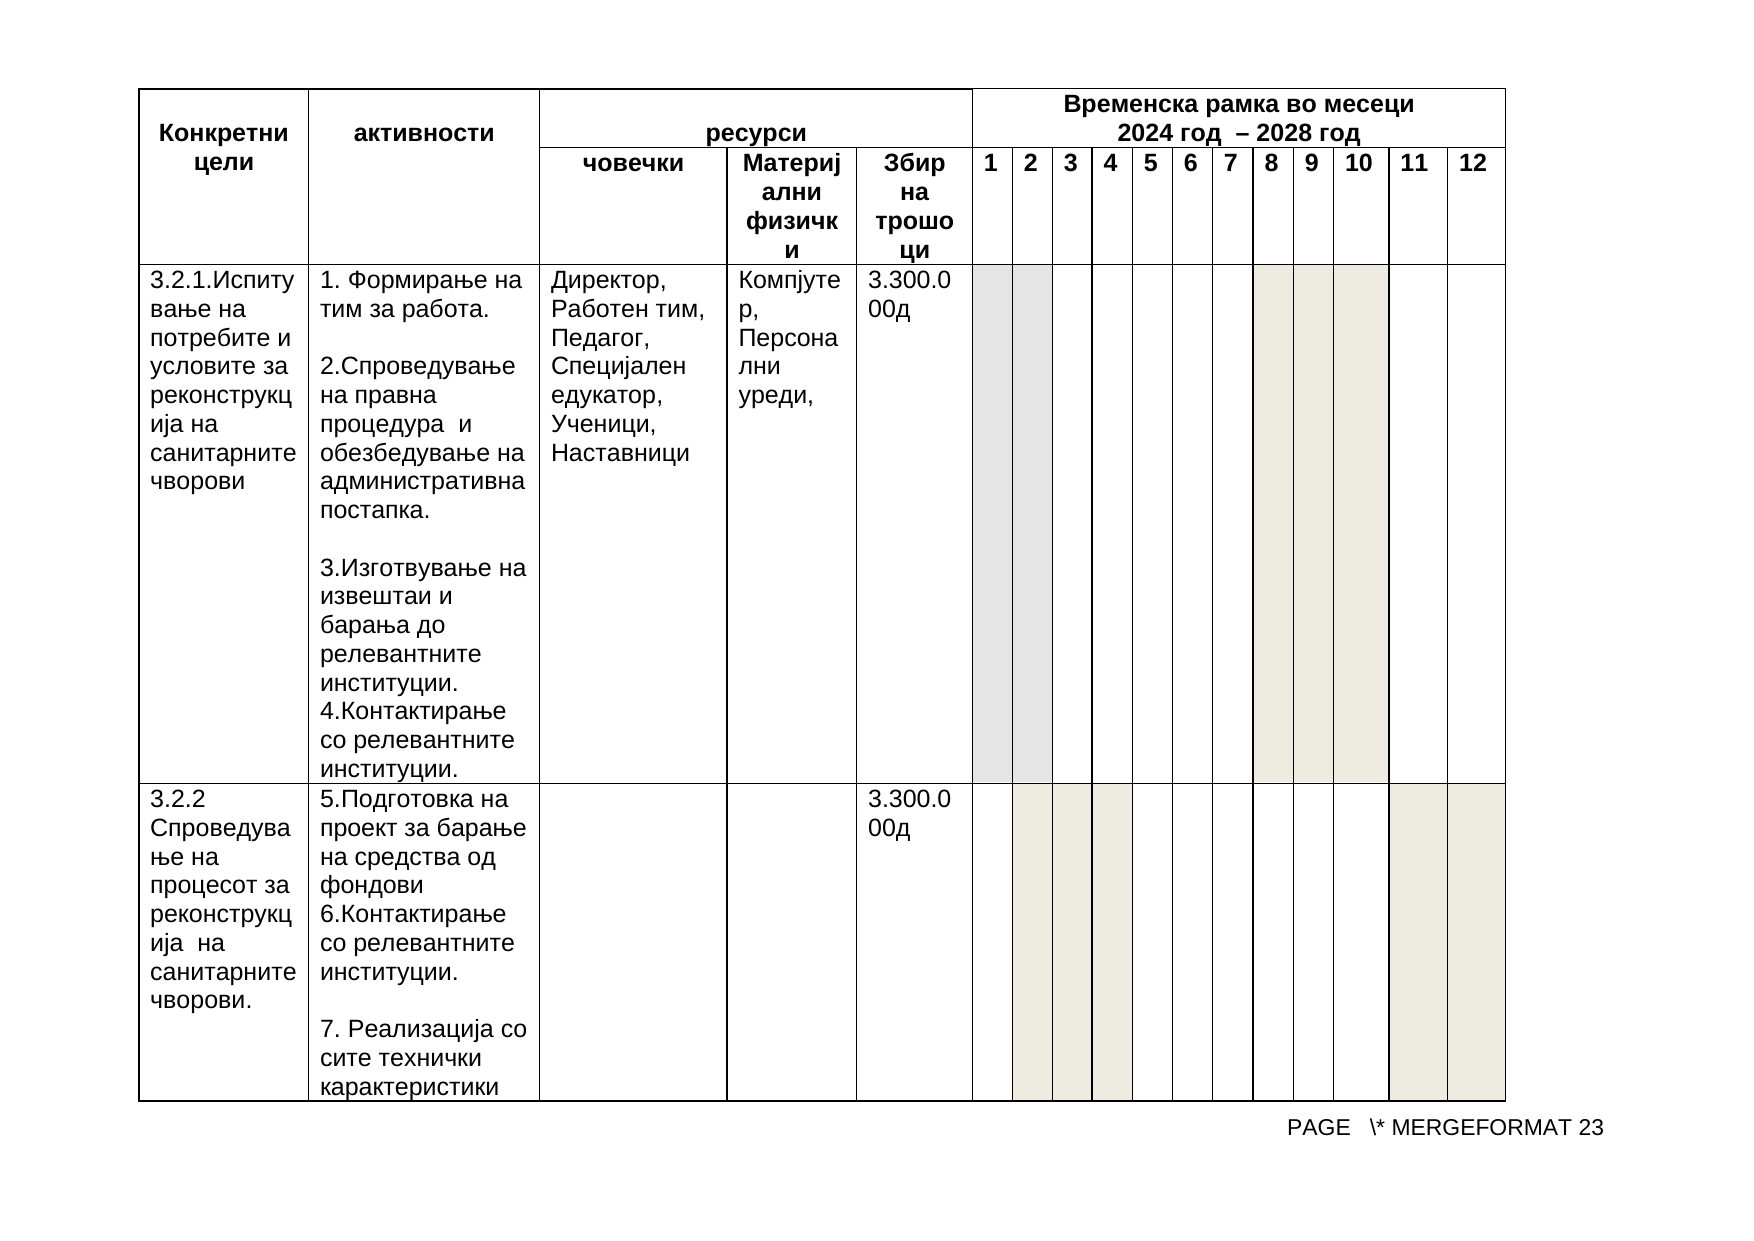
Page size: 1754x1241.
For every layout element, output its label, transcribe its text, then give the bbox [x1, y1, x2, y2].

table_cell [1334, 265, 1388, 782]
table_cell [1294, 784, 1333, 1100]
table_cell [1254, 265, 1293, 782]
table_cell 3.2.1.Испитување на потребите и условите за реконструкција на санитарните чворови [140, 265, 308, 782]
table_cell [1390, 265, 1447, 782]
table_cell Збир на трошоци [857, 148, 972, 263]
table_cell 10 [1334, 148, 1388, 263]
table_cell 5 [1133, 148, 1172, 263]
table_cell [728, 784, 856, 1100]
table_cell Директор, Работен тим, Педагог, Специјален едукатор, Ученици, Наставници [540, 265, 726, 782]
table_cell [1093, 784, 1132, 1100]
table_cell 12 [1448, 148, 1505, 263]
table_cell Компјутер, Персонални уреди, [728, 265, 856, 782]
table_cell [973, 265, 1012, 782]
table_header Конкретни цели [140, 90, 308, 263]
table_cell 11 [1390, 148, 1447, 263]
table_cell [1133, 265, 1172, 782]
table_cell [309, 784, 539, 1100]
table_cell [1133, 784, 1172, 1100]
table_cell [1294, 265, 1333, 782]
table_cell [1254, 784, 1293, 1100]
table_cell 2 [1013, 148, 1052, 263]
table_cell 1. Формирање на тим за работа. 2.Спроведување на правна процедура и обезбедување на административна постапка. 3.Изготвување на извештаи и барања до релевантните институции. 4.Контактирање со релевантните институции. [309, 265, 539, 782]
table_cell [1053, 265, 1091, 782]
table_header ресурси [540, 90, 972, 147]
table_cell [1390, 784, 1447, 1100]
table_cell [1173, 265, 1212, 782]
table_cell [1053, 784, 1091, 1100]
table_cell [140, 784, 308, 1100]
table_cell 9 [1294, 148, 1333, 263]
table_header активности [309, 90, 539, 263]
table_cell 3.300.000д [857, 265, 972, 782]
table_cell [1093, 265, 1132, 782]
table_cell [1173, 784, 1212, 1100]
table_cell [1448, 265, 1505, 782]
table_cell [1334, 784, 1388, 1100]
table_header Временска рамка во месеци 2024 год – 2028 год [973, 89, 1505, 147]
table_cell човечки [540, 148, 726, 263]
table_cell 3 [1053, 148, 1091, 263]
table_cell Материјални физички [728, 148, 856, 263]
table_cell [973, 784, 1012, 1100]
table_cell [1013, 265, 1052, 782]
table_cell 7 [1213, 148, 1252, 263]
table_cell [1213, 265, 1252, 782]
table_cell 6 [1173, 148, 1212, 263]
table_cell 1 [973, 148, 1012, 263]
table_cell [1213, 784, 1252, 1100]
table_cell [540, 784, 726, 1100]
table_cell [1013, 784, 1052, 1100]
table_cell 8 [1254, 148, 1293, 263]
table_cell 3.300.000д [857, 784, 972, 1100]
table_cell 4 [1093, 148, 1132, 263]
table_cell [1448, 784, 1505, 1100]
